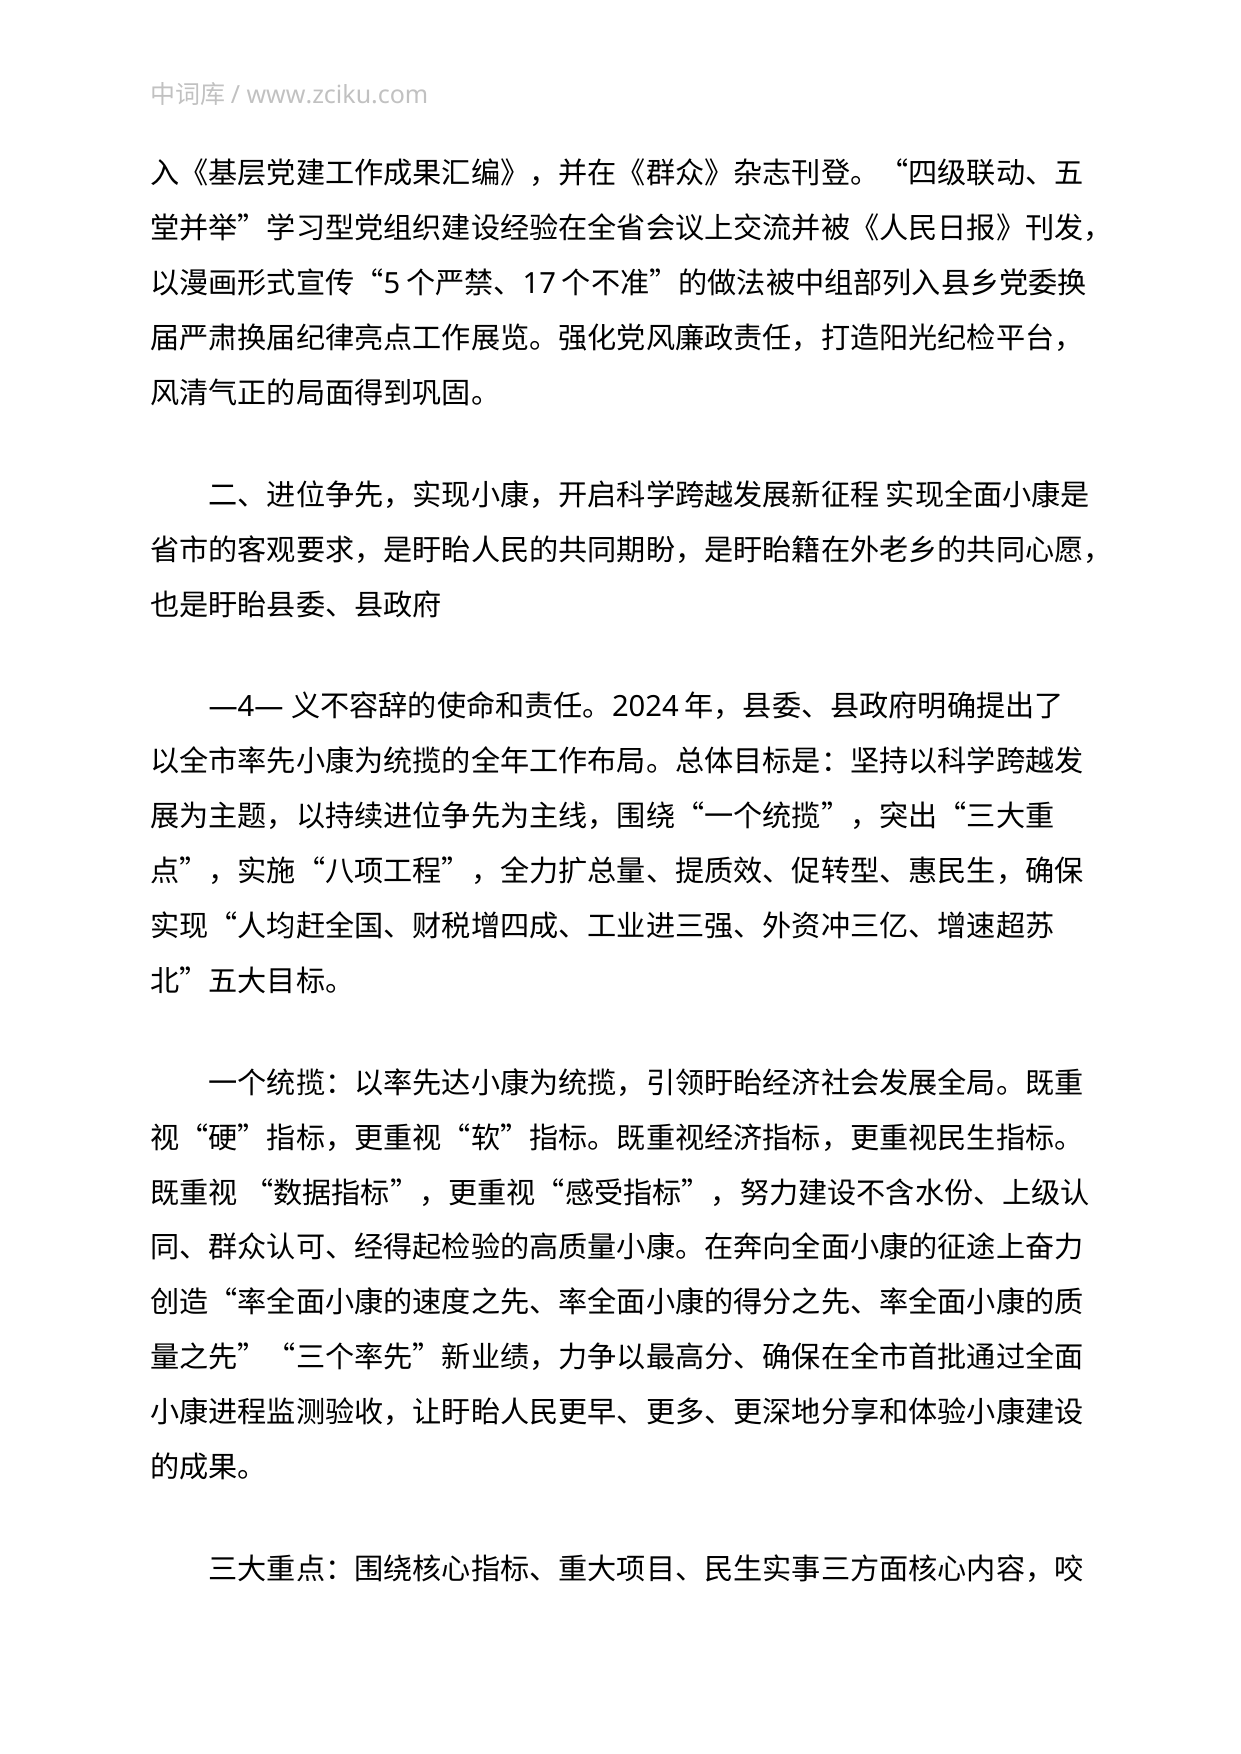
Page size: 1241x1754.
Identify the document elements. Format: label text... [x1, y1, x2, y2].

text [150, 1545, 1090, 1588]
text 一个统揽：以率先达小康为统揽，引领盱眙经济社会发展全局。既重视“硬”指标，更重视“软”指标。既重视经济指标，更重视民生指标。既重视 “数据指标”，更重视“感受指标”，努力建设不含水份、上级认同、群众认可、经得起检验的高质量小康。在奔向全面小康的征途上奋力创造“率全面小康的速度之先、率全面小康的得分之先、率全面小康的质量之先”“三个率先”新业绩，力争以最高分、确保在全市首批通过全面小康进程监测验收，让盱眙人民更早、更多、更深地分享和体验小康建设的成果。 [150, 1059, 1090, 1486]
text 二、进位争先，实现小康，开启科学跨越发展新征程 实现全面小康是省市的客观要求，是盱眙人民的共同期盼，是盱眙籍在外老乡的共同心愿，也是盱眙县委、县政府 [150, 471, 1090, 623]
text —4— 义不容辞的使命和责任。2024年，县委、县政府明确提出了以全市率先小康为统揽的全年工作布局。总体目标是：坚持以科学跨越发展为主题，以持续进位争先为主线，围绕“一个统揽”，突出“三大重点”，实施“八项工程”，全力扩总量、提质效、促转型、惠民生，确保实现“人均赶全国、财税增四成、工业进三强、外资冲三亿、增速超苏北”五大目标。 [150, 683, 1090, 1000]
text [150, 150, 1090, 412]
